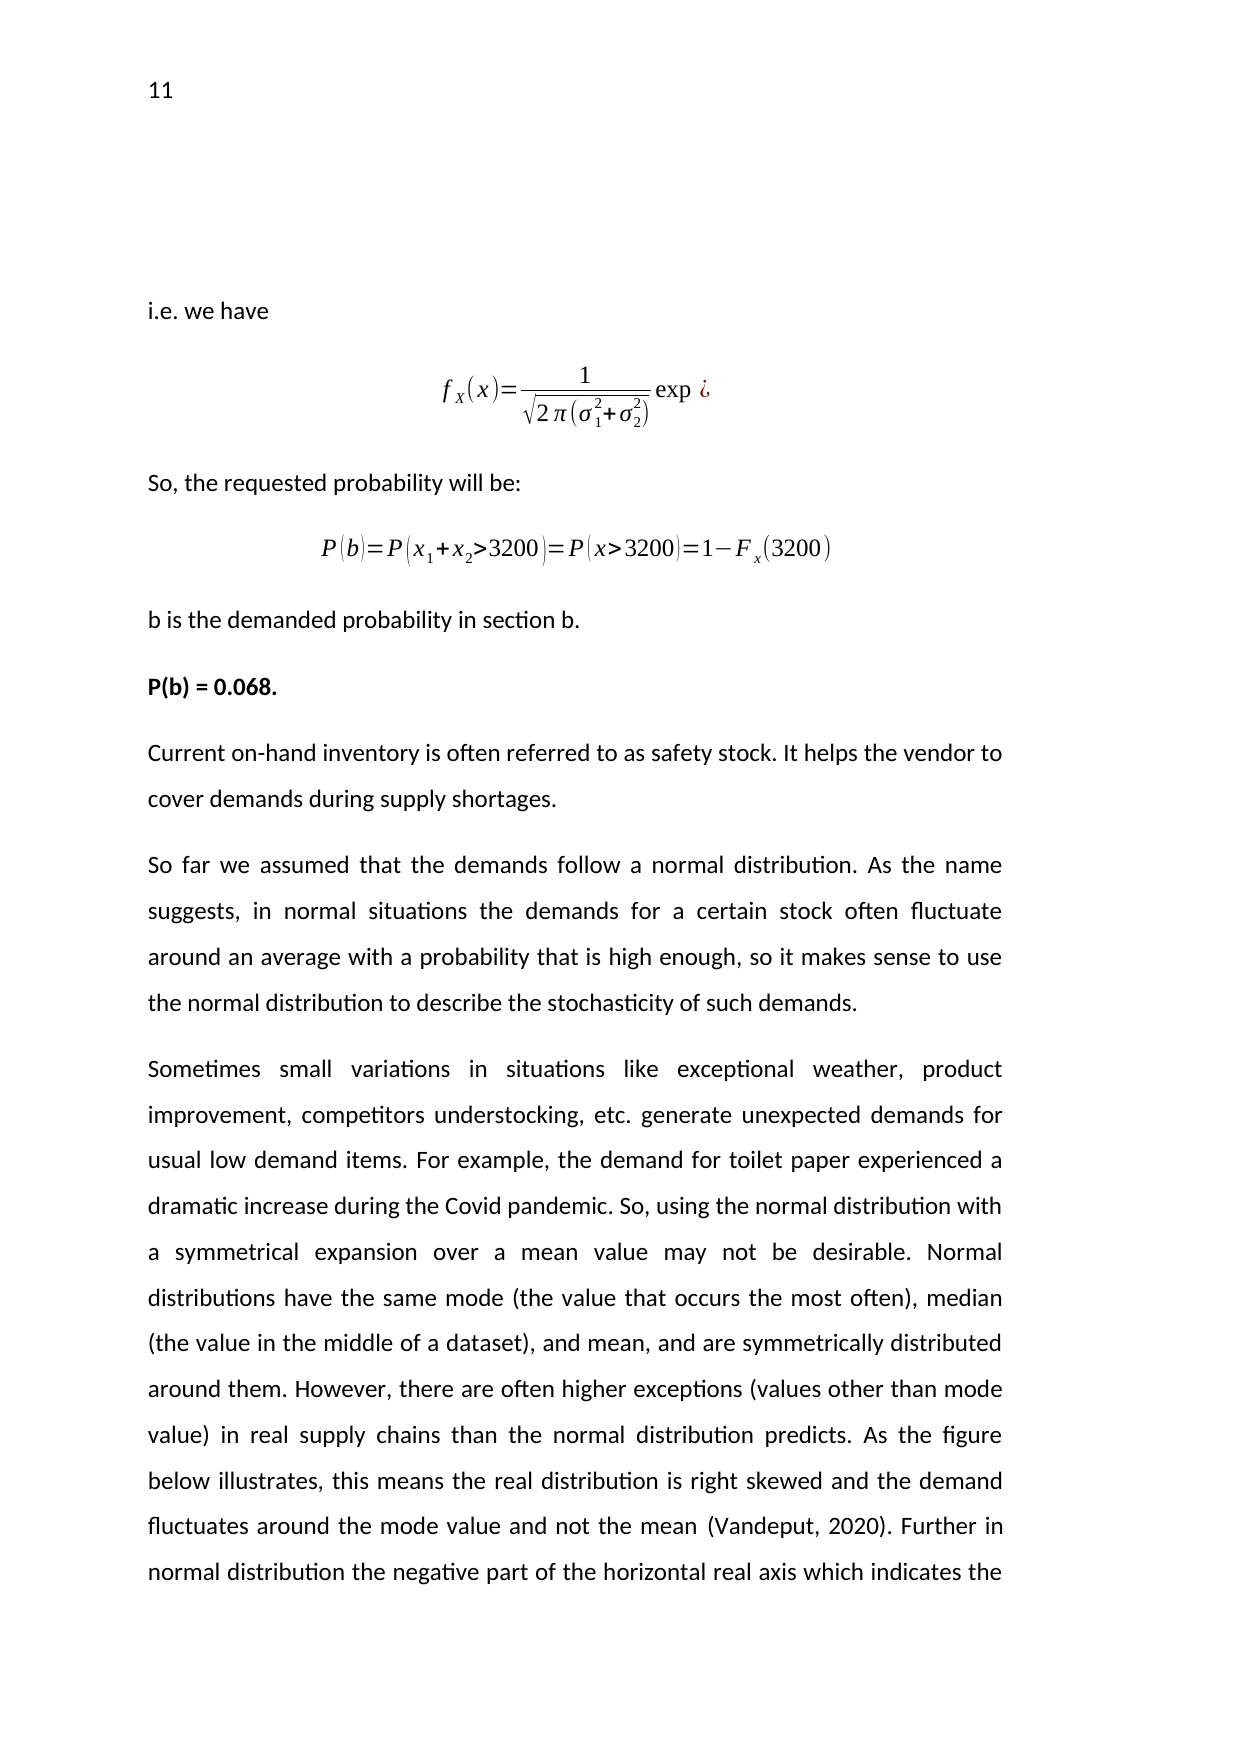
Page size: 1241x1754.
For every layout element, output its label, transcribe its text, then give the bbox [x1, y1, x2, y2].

text i.e. we have [148, 295, 1004, 326]
text Current on-hand inventory is often referred to as safety stock. It helps the vendor to cover demands during supply shortages. [148, 737, 1004, 813]
text b is the demanded probability in section b. [148, 604, 1004, 634]
text So far we assumed that the demands follow a normal distribution. As the name suggests, in normal situations the demands for a certain stock often fluctuate around an average with a probability that is high enough, so it makes sense to use the normal distribution to describe the stochasticity of such demands. [148, 849, 1004, 1017]
text So, the requested probability will be: [148, 467, 1004, 497]
text P(b) = 0.068. [148, 671, 1004, 701]
